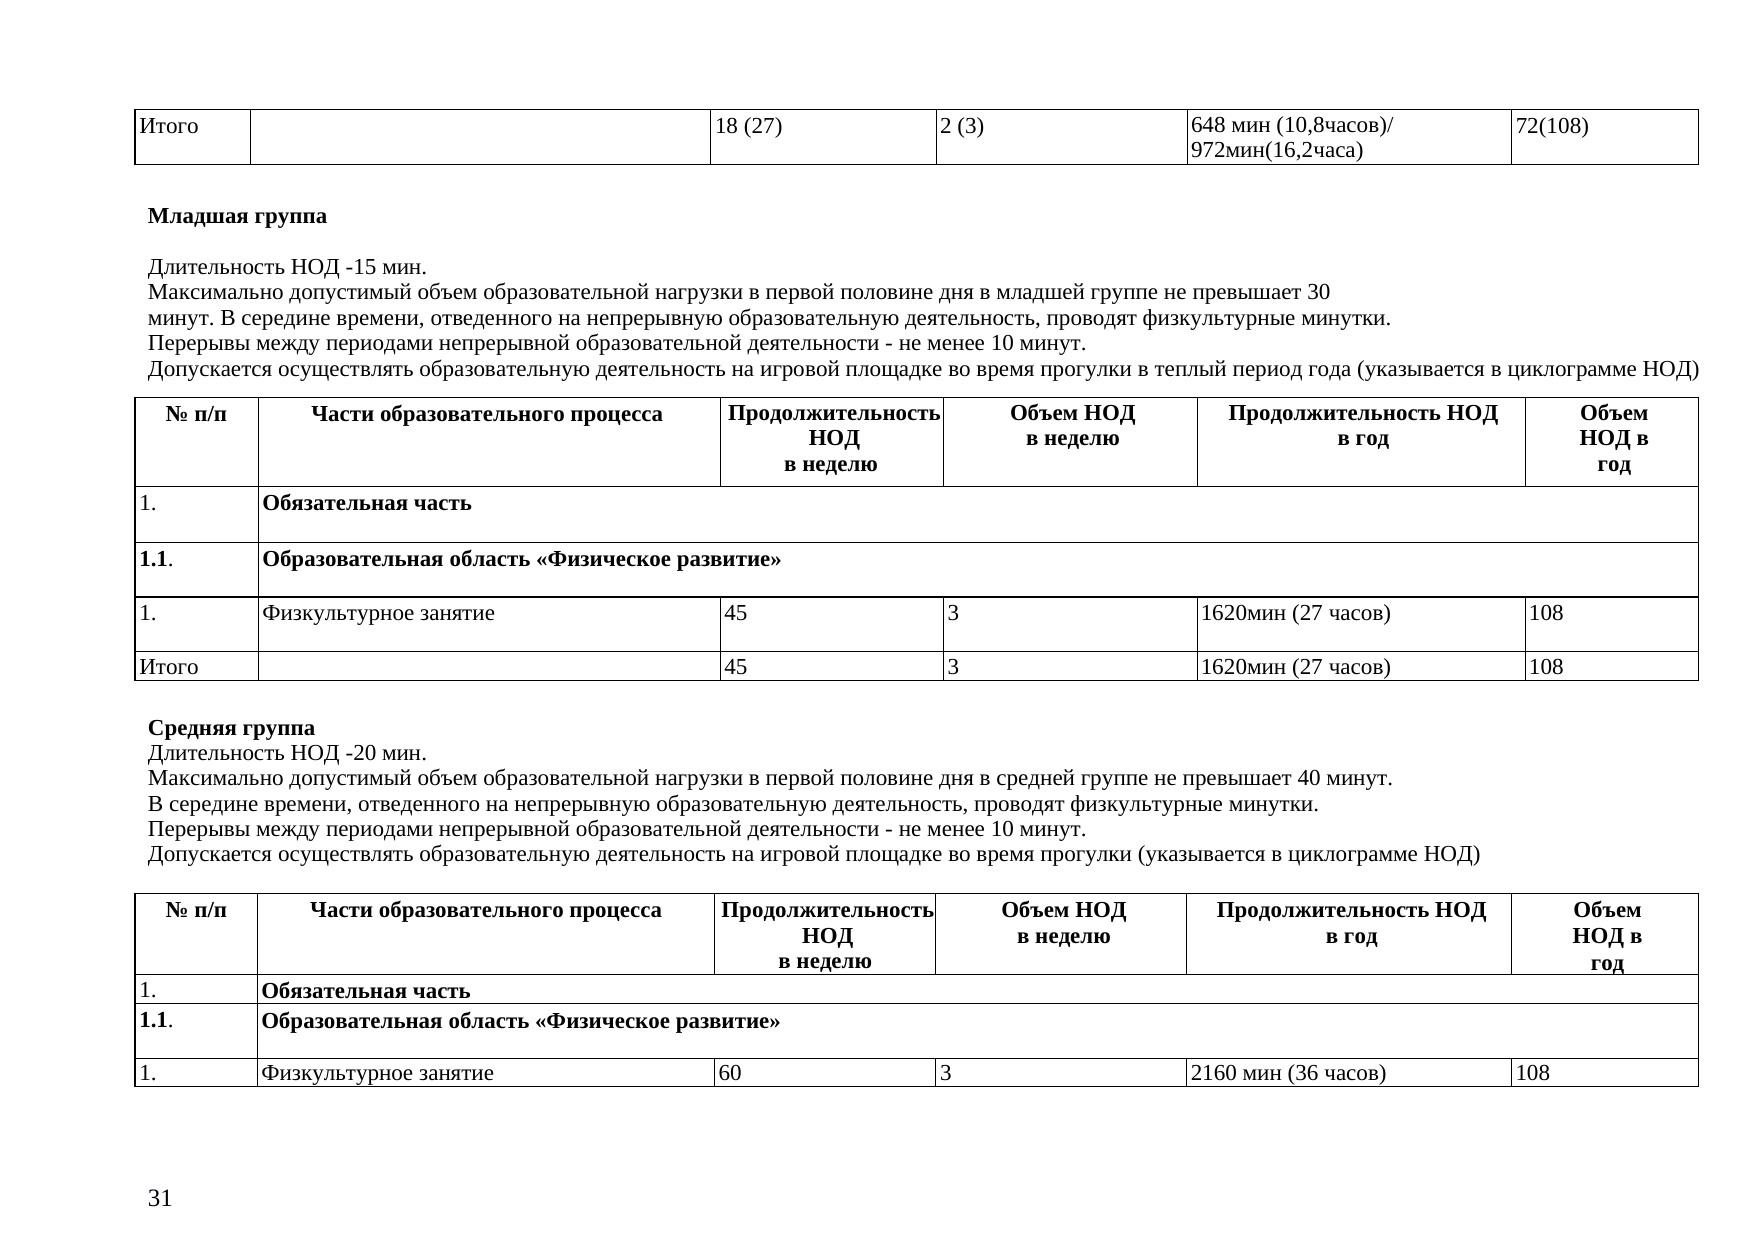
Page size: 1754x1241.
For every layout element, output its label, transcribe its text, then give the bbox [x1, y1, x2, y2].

table_header Продолжительность НОД в неделю [715, 894, 935, 973]
table_cell 1. [136, 1059, 257, 1086]
table_cell 1.1. [136, 1004, 257, 1058]
table_cell 60 [715, 1059, 935, 1086]
table_cell 1620мин (27 часов) [1198, 598, 1525, 651]
table_cell Обязательная часть [259, 487, 1698, 542]
table_cell Физкультурное занятие [259, 598, 720, 651]
table_header № п/п [136, 398, 258, 486]
table_cell 1. [136, 487, 258, 542]
table_cell [259, 652, 720, 680]
table_cell 1. [136, 598, 258, 651]
table_header Продолжительность НОД в год [1198, 398, 1525, 486]
table_cell 45 [721, 598, 943, 651]
text Средняя группа [148, 716, 982, 741]
table_cell [251, 110, 710, 163]
text Длительность НОД -20 мин. [148, 741, 982, 766]
table_cell 45 [721, 652, 943, 680]
text Максимально допустимый объем образовательной нагрузки в первой половине дня в младшей группе не превышает 30 минут. В середине времени, отведенного на непрерывную образовательную деятельность, проводят физкультурные минутки. Перерывы между периодами непрерывной образовательной деятельности - не менее 10 минут. [148, 279, 1400, 355]
table_cell 1. [136, 975, 257, 1003]
table_cell 18 (27) [711, 110, 936, 163]
text Допускается осуществлять образовательную деятельность на игровой площадке во время прогулки в теплый период года (указывается в циклограмме НОД) [148, 355, 1701, 382]
text Максимально допустимый объем образовательной нагрузки в первой половине дня в средней группе не превышает 40 минут. В середине времени, отведенного на непрерывную образовательную деятельность, проводят физкультурные минутки. Перерывы между периодами непрерывной образовательной деятельности - не менее 10 минут. [148, 766, 1405, 841]
table_header Продолжительность НОД в неделю [721, 398, 943, 486]
table_header № п/п [136, 894, 257, 973]
table_cell Итого [136, 110, 250, 163]
table_cell 108 [1512, 1059, 1698, 1086]
table_header Объем НОД в неделю [944, 398, 1197, 486]
table_cell 72(108) [1512, 110, 1698, 163]
table_cell Физкультурное занятие [258, 1059, 714, 1086]
table_header Части образовательного процесса [258, 894, 714, 973]
text Допускается осуществлять образовательную деятельность на игровой площадке во время прогулки (указывается в циклограмме НОД) [148, 841, 1701, 867]
table_cell Итого [136, 652, 258, 680]
table_cell 3 [944, 598, 1197, 651]
table_cell Обязательная часть [258, 975, 1698, 1003]
table_cell 1620мин (27 часов) [1198, 652, 1525, 680]
table_header Части образовательного процесса [259, 398, 720, 486]
table_header Продолжительность НОД в год [1187, 894, 1511, 973]
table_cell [1188, 110, 1511, 163]
table_cell 2160 мин (36 часов) [1187, 1059, 1511, 1086]
table_header Объем НОД в неделю [936, 894, 1186, 973]
table_cell Образовательная область «Физическое развитие» [259, 543, 1698, 596]
table_cell 108 [1526, 598, 1698, 651]
table_header Объем НОД в год [1526, 398, 1698, 486]
text Длительность НОД -15 мин. [148, 254, 1701, 279]
table_cell 3 [936, 1059, 1186, 1086]
table_cell 3 [944, 652, 1197, 680]
text Младшая группа [148, 202, 1701, 228]
table_cell 1.1. [136, 543, 258, 596]
table_cell Образовательная область «Физическое развитие» [258, 1004, 1698, 1058]
table_header Объем НОД в год [1512, 894, 1698, 973]
table_cell 2 (3) [937, 110, 1187, 163]
table_cell 108 [1526, 652, 1698, 680]
